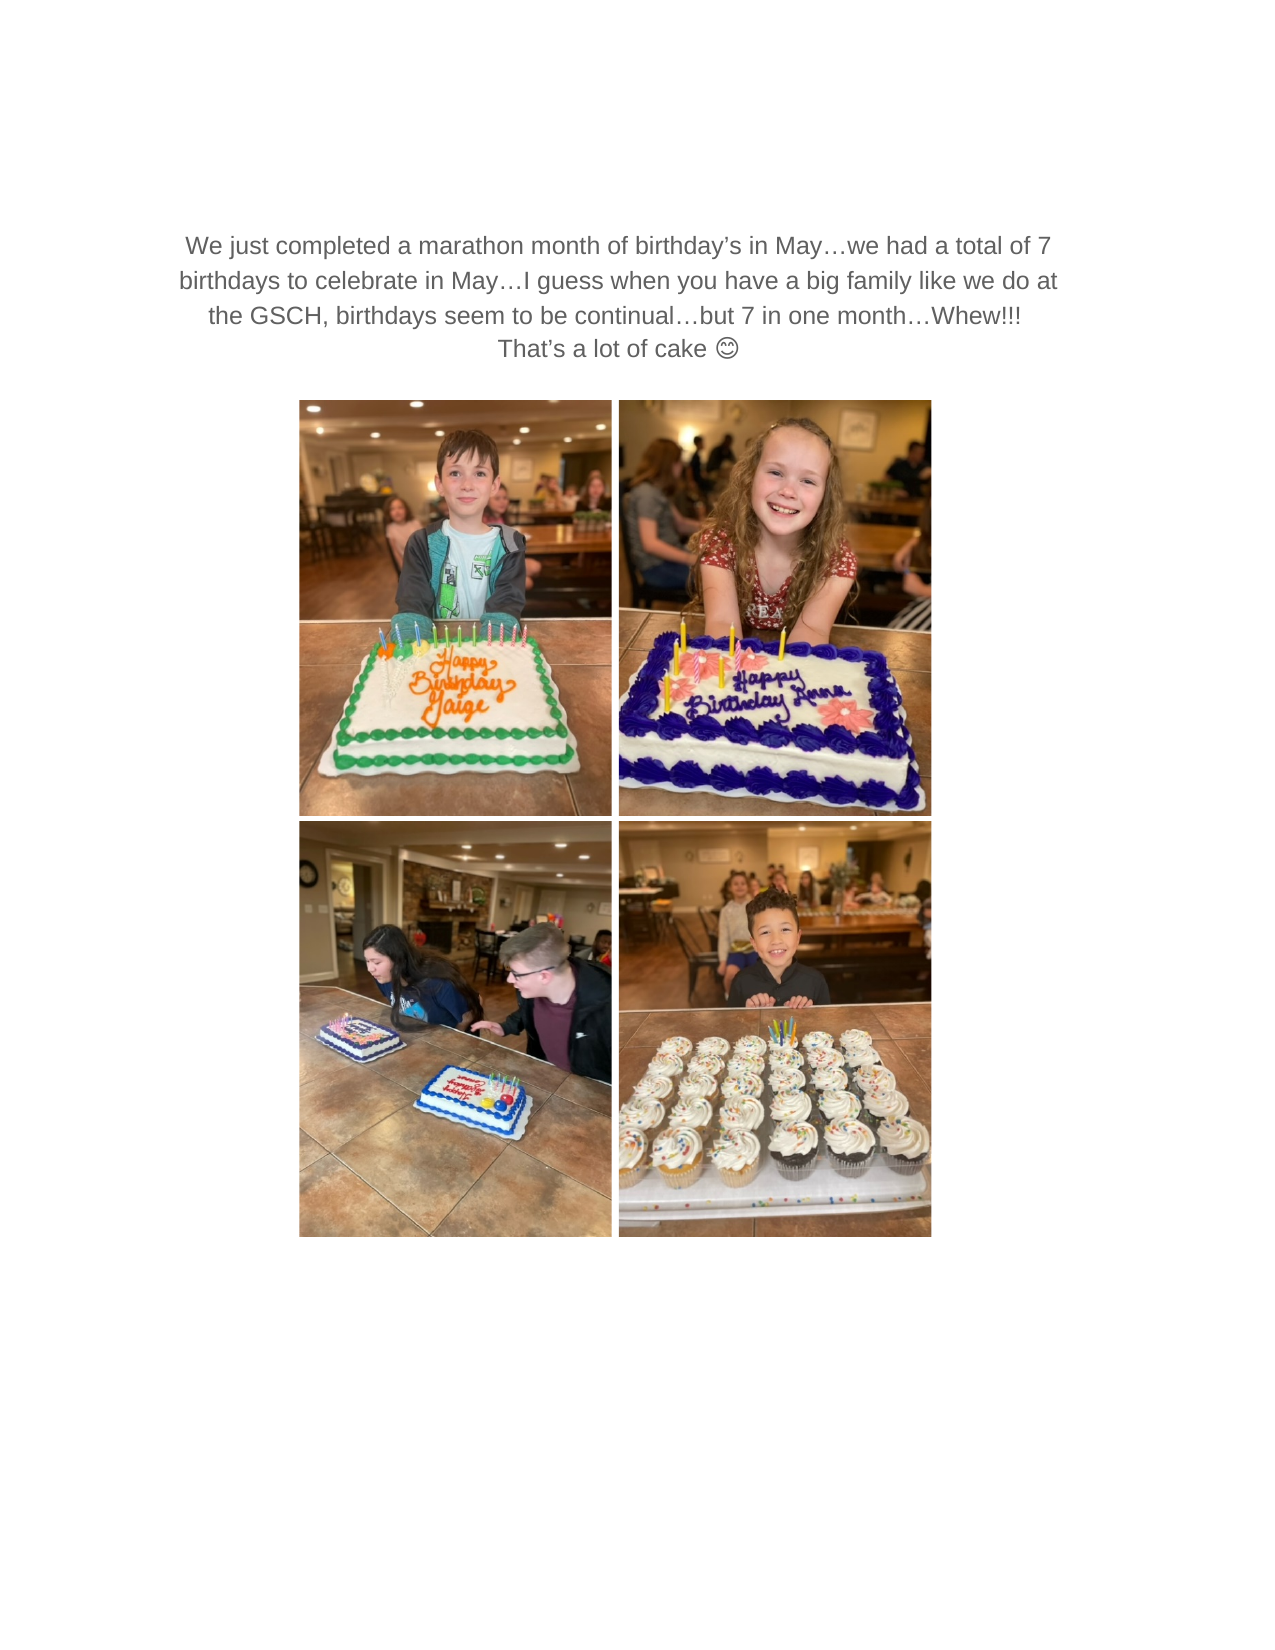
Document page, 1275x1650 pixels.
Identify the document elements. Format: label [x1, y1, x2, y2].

picture [299, 821, 612, 1237]
picture [299, 400, 612, 816]
picture [618, 821, 932, 1237]
picture [618, 400, 932, 816]
